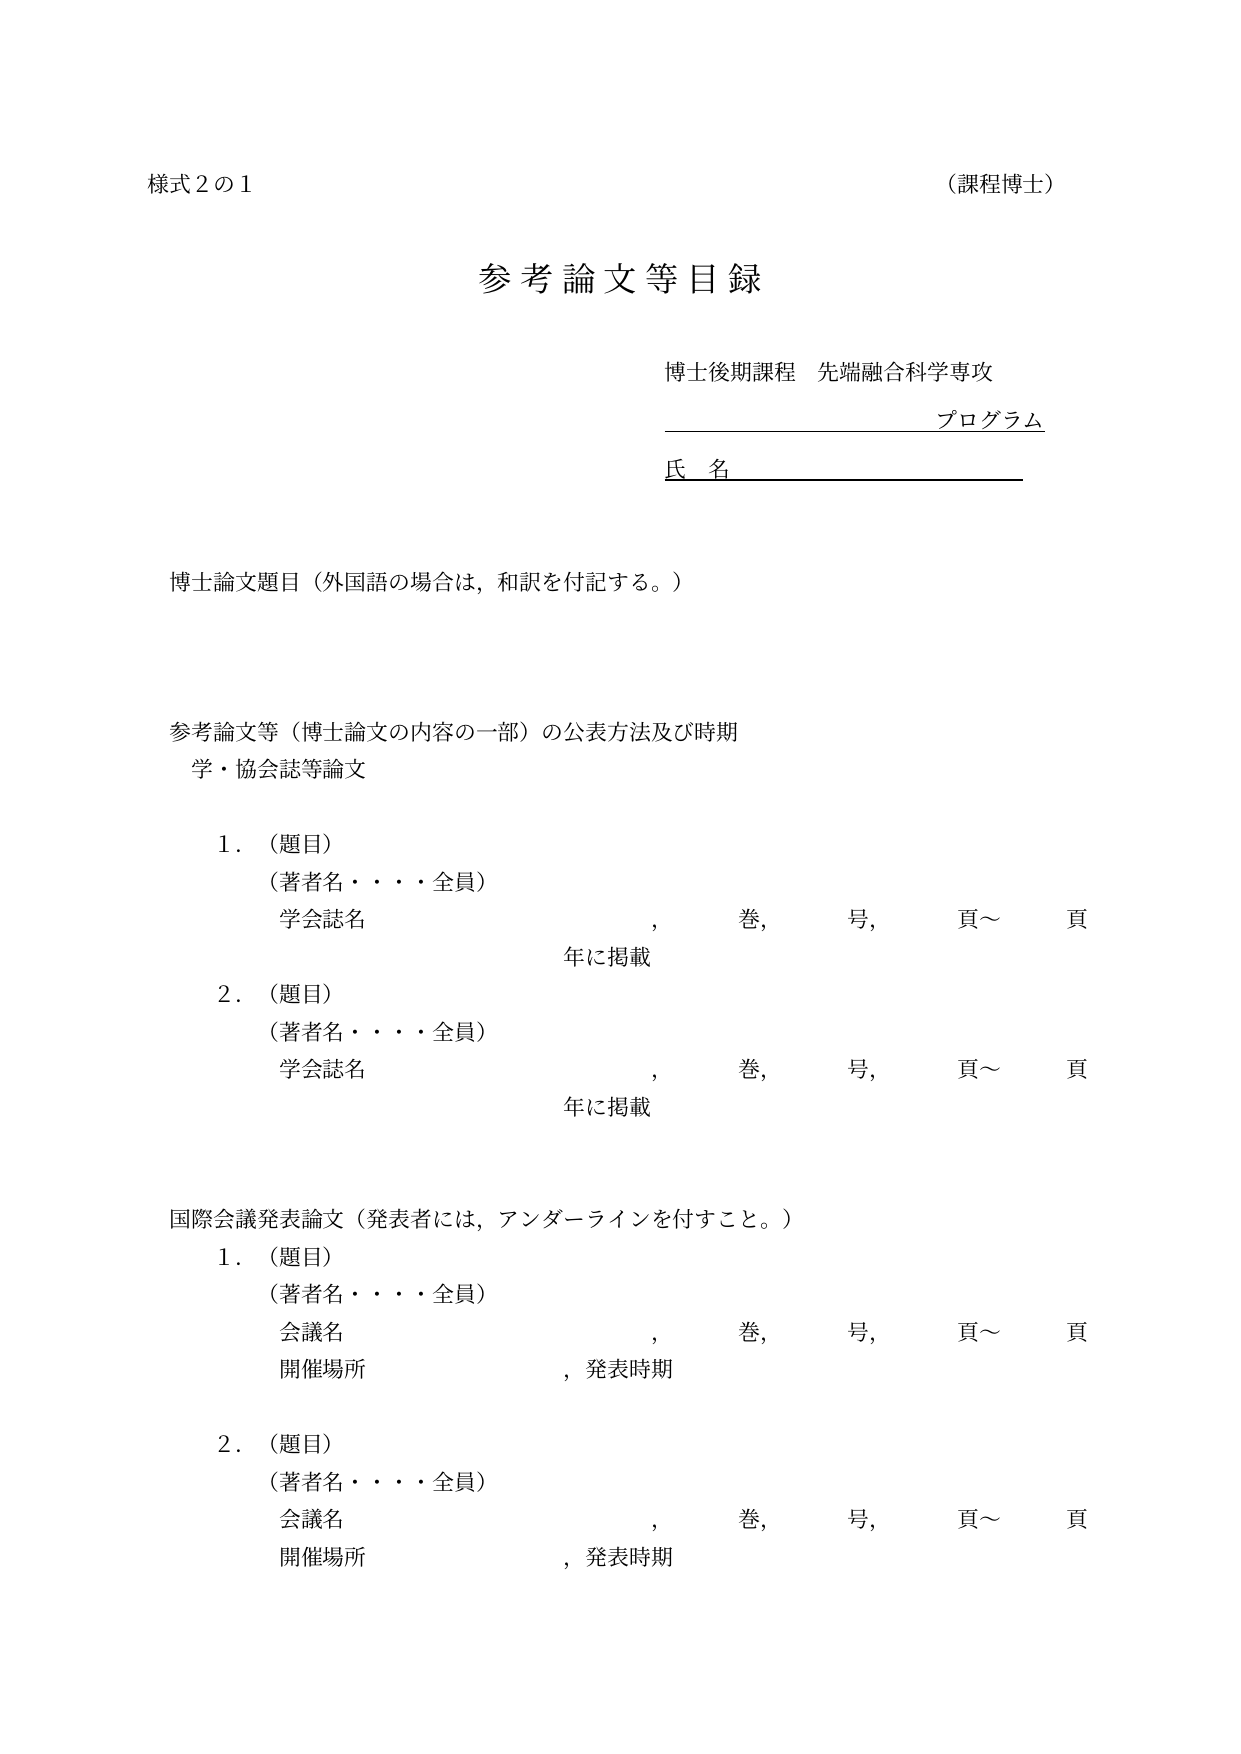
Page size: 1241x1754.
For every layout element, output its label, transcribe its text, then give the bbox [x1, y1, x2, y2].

text 様式２の１ （課程博士） [148, 164, 1092, 202]
text 博士後期課程 先端融合科学専攻 [148, 352, 1092, 389]
text 年に掲載 [148, 937, 1092, 974]
text （著者名・・・・全員） [148, 1462, 1092, 1499]
text （著者名・・・・全員） [148, 1012, 1092, 1049]
text （著者名・・・・全員） [148, 862, 1092, 899]
text ２．（題目） [148, 1424, 1092, 1462]
text 氏 名 [148, 449, 1092, 487]
text １．（題目） [148, 824, 1092, 862]
text １．（題目） [148, 1237, 1092, 1274]
text 会議名 ， 巻， 号， 頁～ 頁 [148, 1499, 1092, 1537]
text 会議名 ， 巻， 号， 頁～ 頁 [148, 1312, 1092, 1349]
text 学会誌名 ， 巻， 号， 頁～ 頁 [148, 1049, 1092, 1087]
text 参考論文等（博士論文の内容の一部）の公表方法及び時期 [148, 712, 1092, 749]
text （著者名・・・・全員） [148, 1274, 1092, 1312]
text プログラム [148, 401, 1092, 438]
text 年に掲載 [148, 1087, 1092, 1124]
text ２．（題目） [148, 974, 1092, 1012]
text 開催場所 ，発表時期 [148, 1349, 1092, 1387]
text 学・協会誌等論文 [148, 749, 1092, 787]
text 博士論文題目（外国語の場合は，和訳を付記する。） [148, 562, 1092, 599]
text 学会誌名 ， 巻， 号， 頁～ 頁 [148, 899, 1092, 937]
text 国際会議発表論文（発表者には，アンダーラインを付すこと。） [148, 1199, 1092, 1237]
text 開催場所 ，発表時期 [148, 1537, 1092, 1574]
text 参考論文等目録 [148, 239, 1092, 314]
